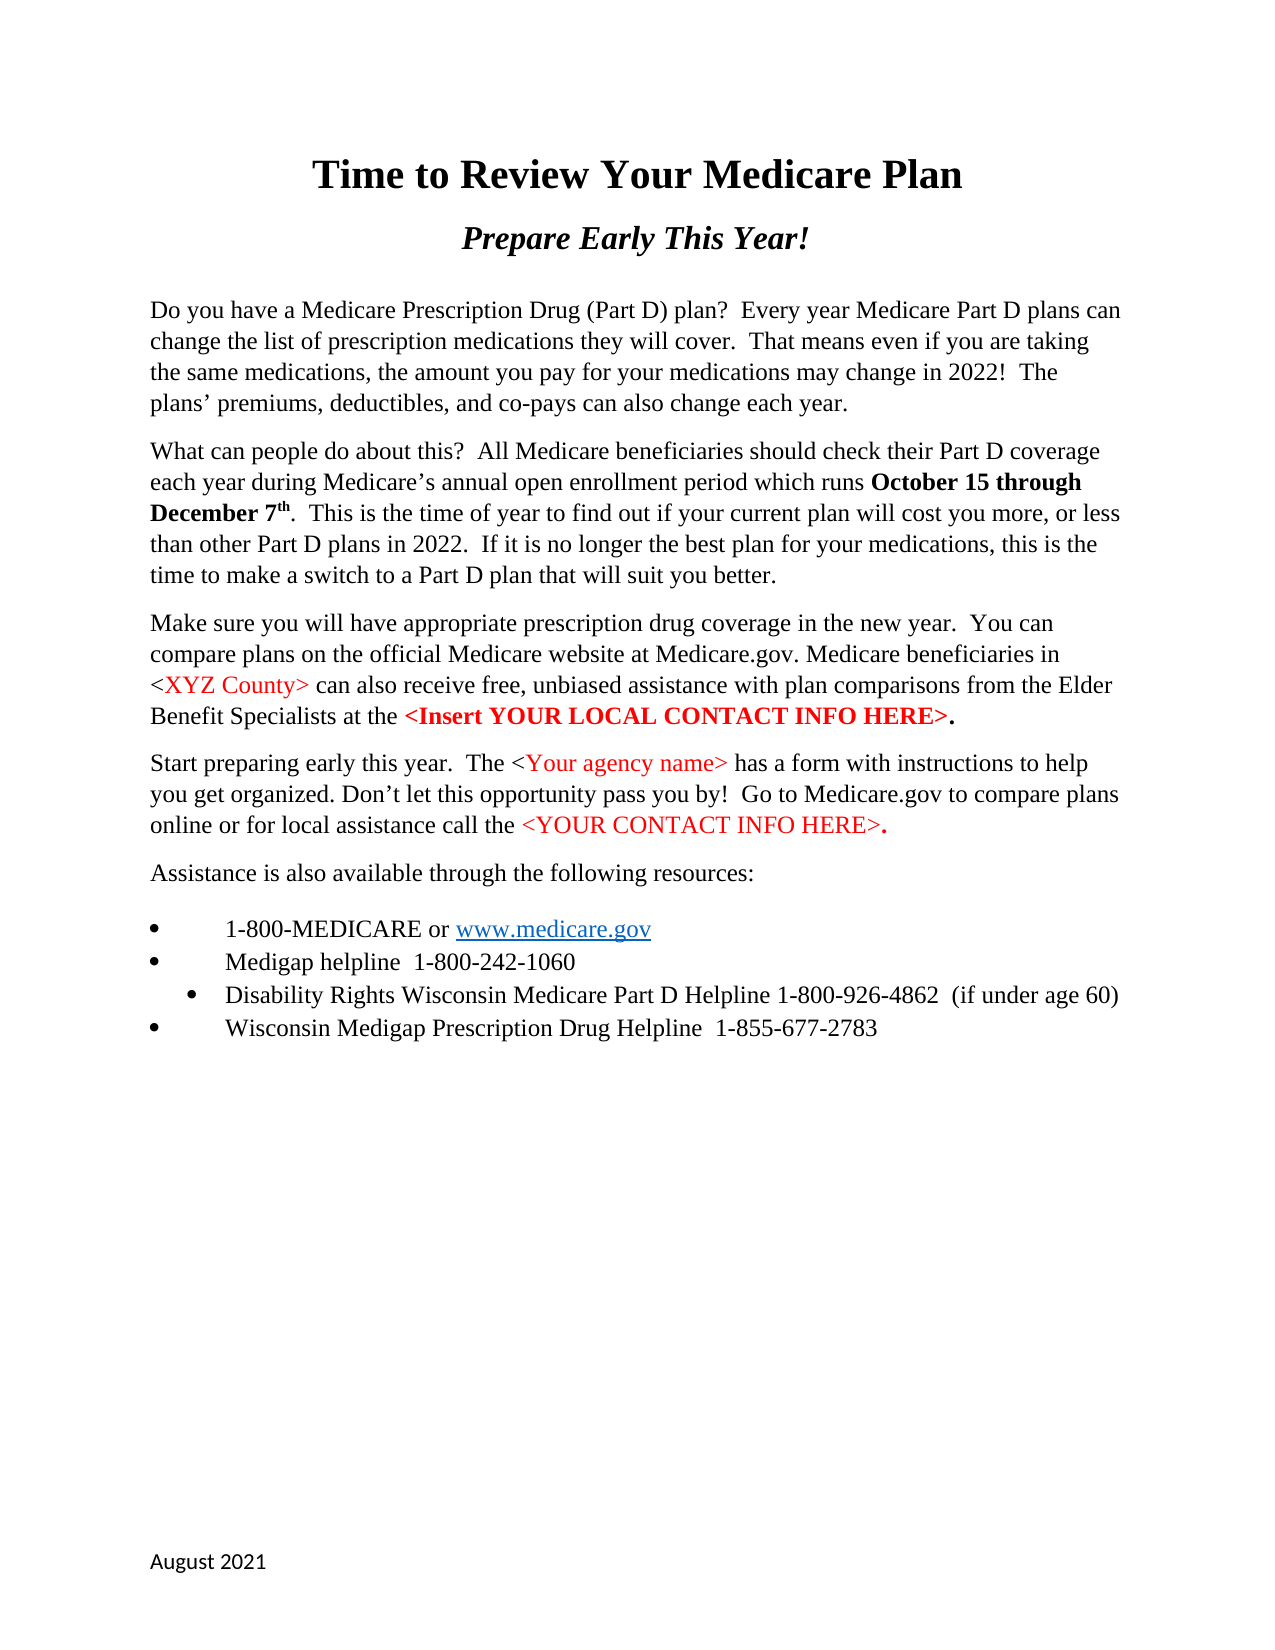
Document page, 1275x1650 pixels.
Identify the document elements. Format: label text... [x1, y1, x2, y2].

list Disability Rights Wisconsin Medicare Part D Helpline 1-800-926-4862 (if under age 60) [187, 980, 1125, 1009]
text What can people do about this? All Medicare beneficiaries should check their Part D coverage each year during Medicare’s annual open enrollment period which runs October 15 through December 7th. This is the time of year to find out if your current plan will cost you more, or less than other Part D plans in 2022. If it is no longer the best plan for your medications, this is the time to make a switch to a Part D plan that will suit you better. [150, 436, 1125, 589]
text Do you have a Medicare Prescription Drug (Part D) plan? Every year Medicare Part D plans can change the list of prescription medications they will cover. That means even if you are taking the same medications, the amount you pay for your medications may change in 2022! The plans’ premiums, deductibles, and co-pays can also change each year. [150, 295, 1125, 417]
text Prepare Early This Year! [150, 218, 1125, 257]
list Wisconsin Medigap Prescription Drug Helpline 1-855-677-2783 [150, 1013, 1125, 1042]
text Assistance is also available through the following resources: [150, 858, 1125, 887]
list Medigap helpline 1-800-242-1060 [150, 947, 1125, 976]
text Time to Review Your Medicare Plan [150, 150, 1125, 198]
list 1-800-MEDICARE or www.medicare.gov [150, 914, 1125, 943]
text Make sure you will have appropriate prescription drug coverage in the new year. You can compare plans on the official Medicare website at Medicare.gov. Medicare beneficiaries in <XYZ County> can also receive free, unbiased assistance with plan comparisons from the Elder Benefit Specialists at the <Insert YOUR LOCAL CONTACT INFO HERE>. [150, 608, 1125, 729]
text Start preparing early this year. The <Your agency name> has a form with instructions to help you get organized. Don’t let this opportunity pass you by! Go to Medicare.gov to compare plans online or for local assistance call the <YOUR CONTACT INFO HERE>. [150, 748, 1125, 839]
